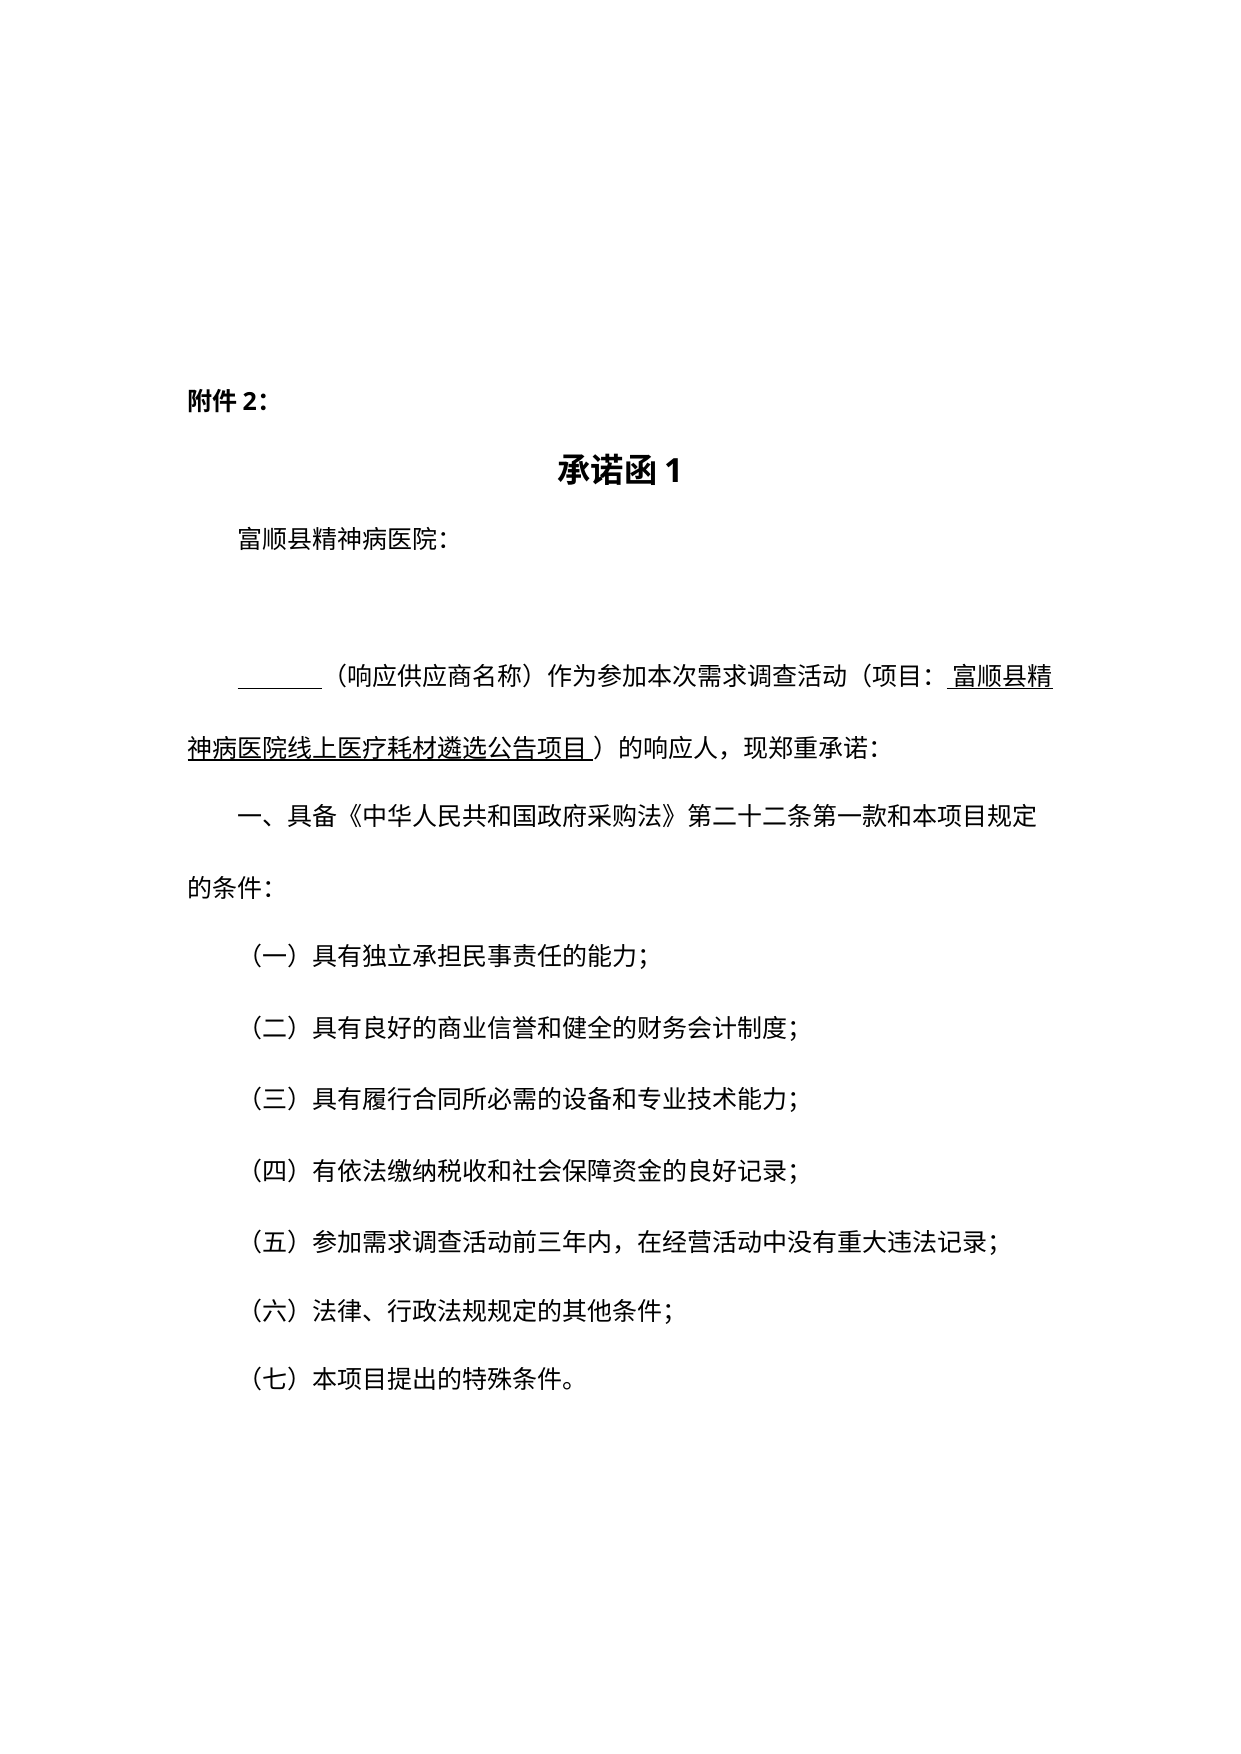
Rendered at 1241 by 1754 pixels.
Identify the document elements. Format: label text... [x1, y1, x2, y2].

text （响应供应商名称）作为参加本次需求调查活动（项目： 富顺县精神病医院线上医疗耗材遴选公告项目 ）的响应人，现郑重承诺： [187, 642, 1053, 779]
text （七）本项目提出的特殊条件。 [187, 1345, 1053, 1410]
text 富顺县精神病医院： [187, 505, 1053, 570]
text 承诺函1 [187, 436, 1053, 501]
text （六）法律、行政法规规定的其他条件； [187, 1277, 1053, 1342]
text 一、具备《中华人民共和国政府采购法》第二十二条第一款和本项目规定的条件： [187, 782, 1053, 919]
text 附件2： [187, 367, 1053, 432]
text （一）具有独立承担民事责任的能力； （二）具有良好的商业信誉和健全的财务会计制度； （三）具有履行合同所必需的设备和专业技术能力； （四）有依法缴纳税收和社会保障资金的良好记录； （五）参加需求调查活动前三年内，在经营活动中没有重大违法记录； [237, 922, 1053, 1273]
